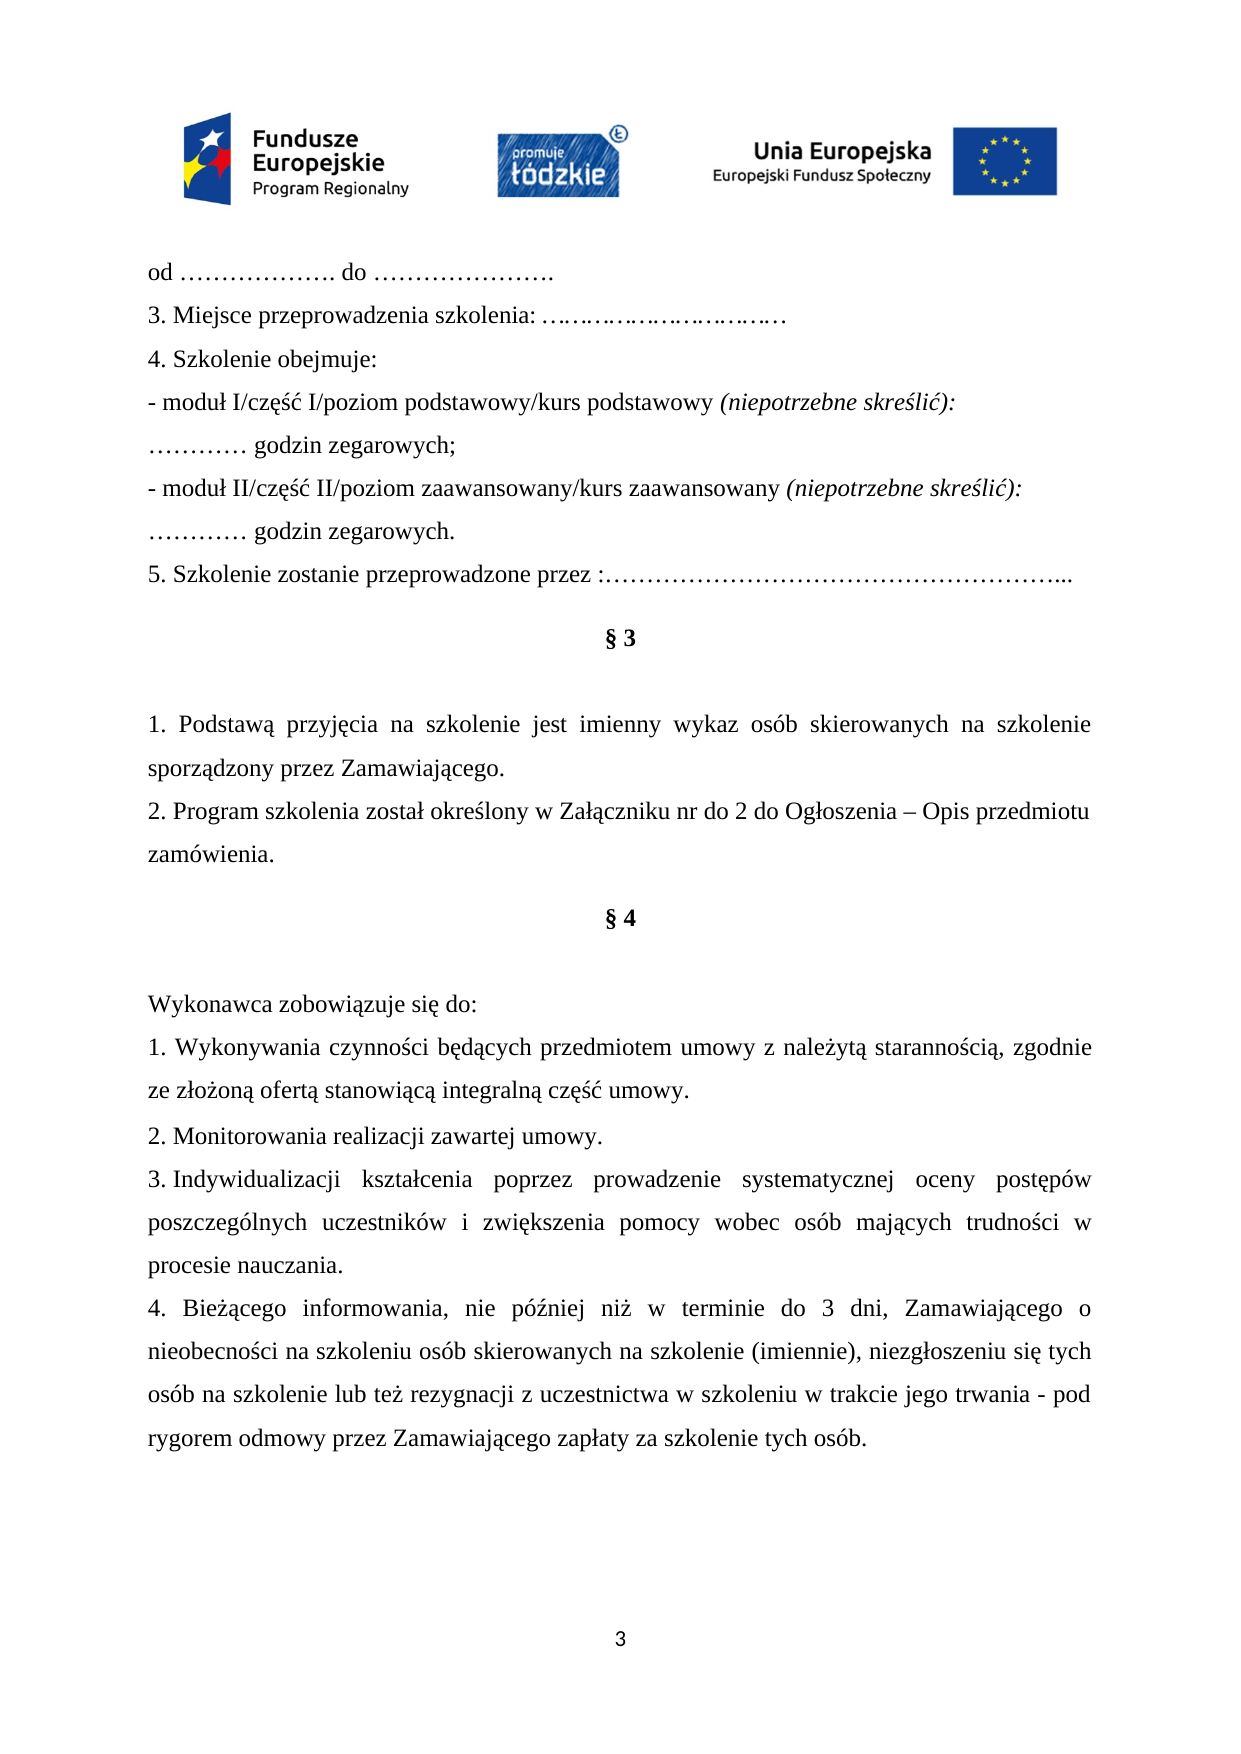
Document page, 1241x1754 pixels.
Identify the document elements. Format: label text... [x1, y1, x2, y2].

text Wykonawca zobowiązuje się do: [148, 989, 1093, 1018]
text ………… godzin zegarowych. [148, 516, 1093, 545]
text - moduł I/część I/poziom podstawowy/kurs podstawowy (niepotrzebne skreślić): [148, 387, 1093, 416]
text § 4 [148, 903, 1093, 932]
text 3. Miejsce przeprowadzenia szkolenia: …………………………… [148, 301, 1093, 329]
text 2. Program szkolenia został określony w Załączniku nr do 2 do Ogłoszenia – Opis przedmiotu zamówienia. [148, 796, 1093, 868]
text ………… godzin zegarowych; [148, 430, 1093, 459]
text od ………………. do …………………. [148, 258, 1093, 286]
picture [147, 73, 1093, 258]
text 4. Szkolenie obejmuje: [148, 344, 1093, 372]
text 5. Szkolenie zostanie przeprowadzone przez :………………………………………………... [148, 559, 1093, 588]
text § 3 [148, 623, 1093, 652]
text 1. Wykonywania czynności będących przedmiotem umowy z należytą starannością, zgodnie ze złożoną ofertą stanowiącą integralną część umowy. [148, 1032, 1093, 1104]
text 4. Bieżącego informowania, nie później niż w terminie do 3 dni, Zamawiającego o nieobecności na szkoleniu osób skierowanych na szkolenie (imiennie), niezgłoszeniu się tych osób na szkolenie lub też rezygnacji z uczestnictwa w szkoleniu w trakcie jego trwania - pod rygorem odmowy przez Zamawiającego zapłaty za szkolenie tych osób. [148, 1293, 1093, 1451]
text 2. Monitorowania realizacji zawartej umowy. [148, 1121, 1093, 1149]
text 1. Podstawą przyjęcia na szkolenie jest imienny wykaz osób skierowanych na szkolenie sporządzony przez Zamawiającego. [148, 709, 1093, 781]
text - moduł II/część II/poziom zaawansowany/kurs zaawansowany (niepotrzebne skreślić): [148, 473, 1093, 502]
text 3. Indywidualizacji kształcenia poprzez prowadzenie systematycznej oceny postępów poszczególnych uczestników i zwiększenia pomocy wobec osób mających trudności w procesie nauczania. [148, 1164, 1093, 1279]
